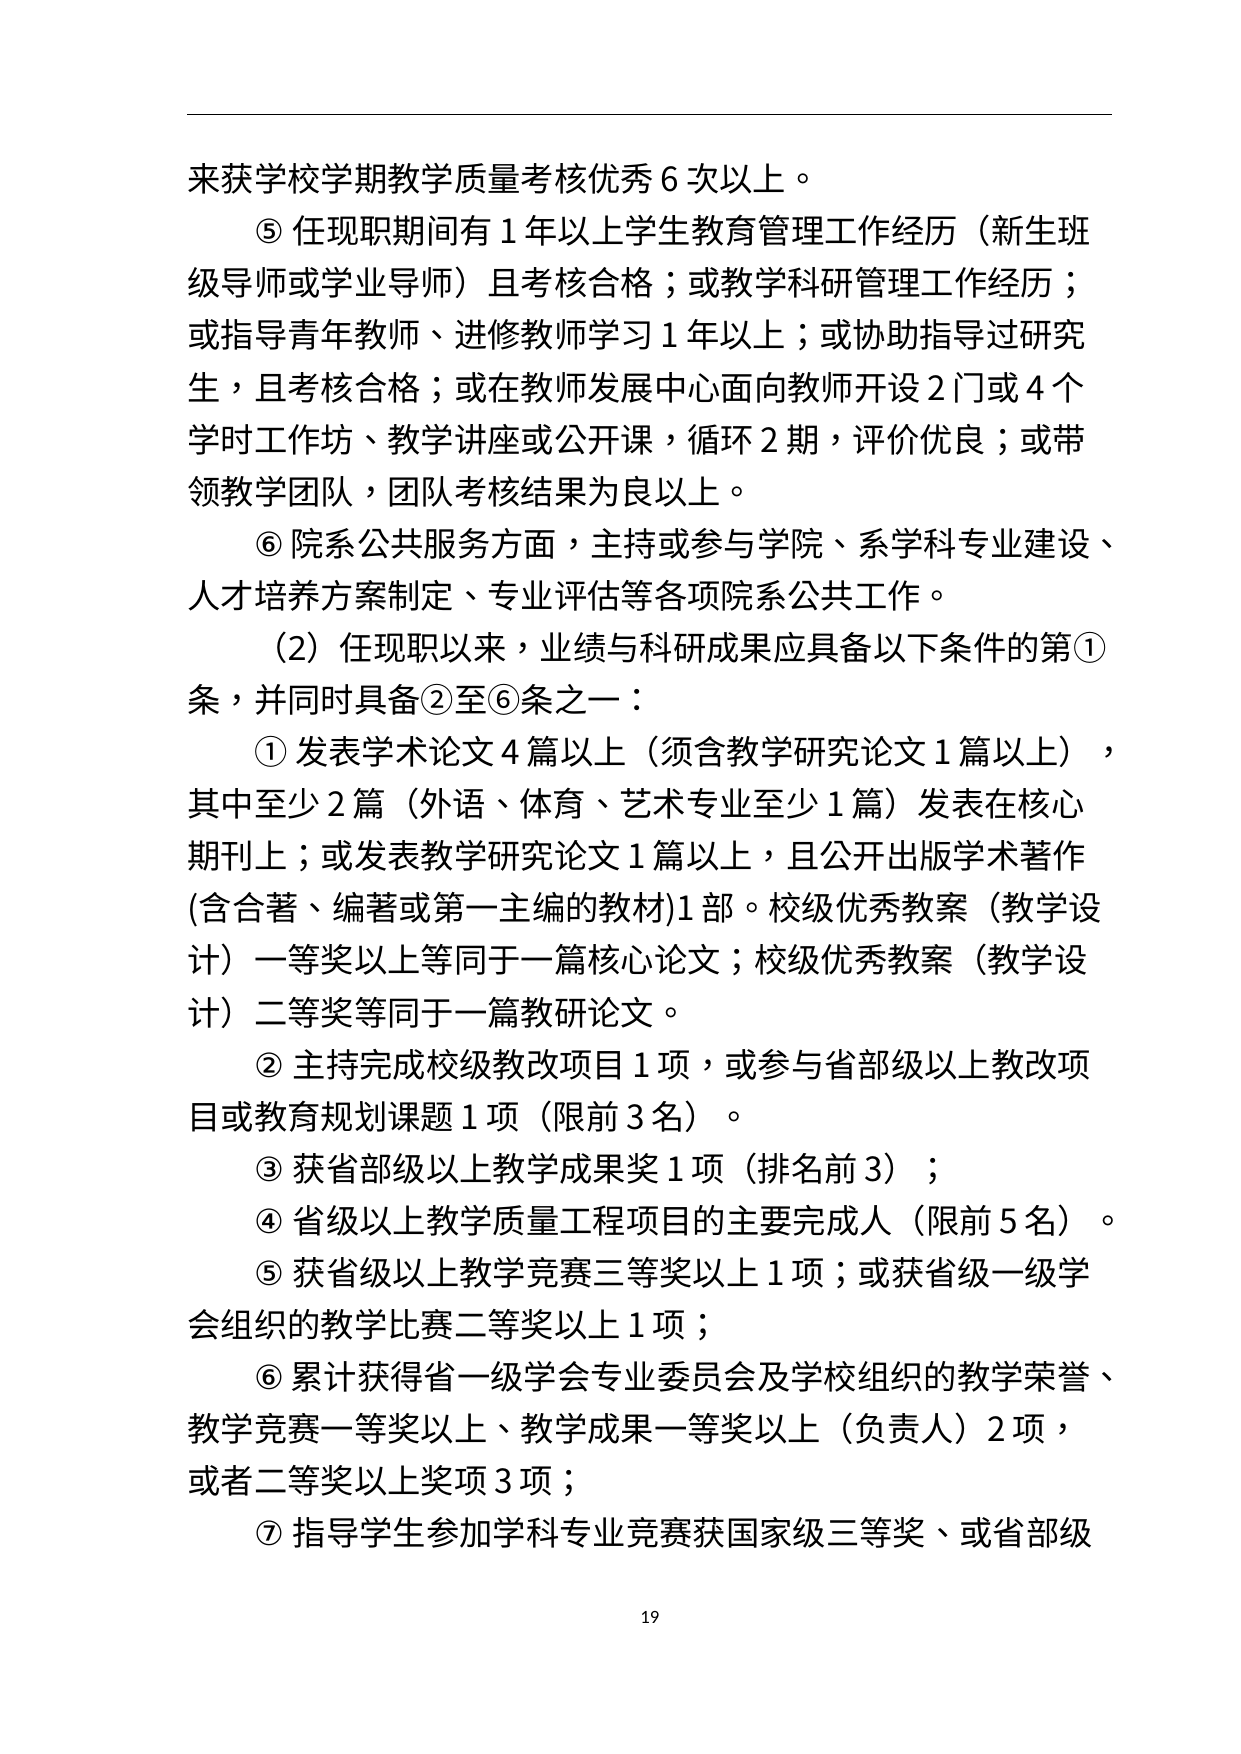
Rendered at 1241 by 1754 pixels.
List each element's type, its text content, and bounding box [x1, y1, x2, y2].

text ① 发表学术论文4篇以上（须含教学研究论文1篇以上），其中至少2篇（外语、体育、艺术专业至少1篇）发表在核心期刊上；或发表教学研究论文1篇以上，且公开出版学术著作(含合著、编著或第一主编的教材)1部。校级优秀教案（教学设计）一等奖以上等同于一篇核心论文；校级优秀教案（教学设计）二等奖等同于一篇教研论文。 [187, 723, 1112, 1035]
text ③ 获省部级以上教学成果奖1项（排名前3）； [187, 1139, 1112, 1192]
text ④ 省级以上教学质量工程项目的主要完成人（限前5名）。 [187, 1192, 1112, 1244]
text ② 主持完成校级教改项目1项，或参与省部级以上教改项目或教育规划课题1项（限前3名）。 [187, 1035, 1112, 1139]
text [187, 150, 1112, 202]
text ⑤ 获省级以上教学竞赛三等奖以上1项；或获省级一级学会组织的教学比赛二等奖以上1项； [187, 1244, 1112, 1348]
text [187, 1504, 1112, 1556]
text ⑥累计获得省一级学会专业委员会及学校组织的教学荣誉、教学竞赛一等奖以上、教学成果一等奖以上（负责人）2项，或者二等奖以上奖项3项； [187, 1348, 1112, 1504]
text ⑥院系公共服务方面，主持或参与学院、系学科专业建设、人才培养方案制定、专业评估等各项院系公共工作。 [187, 514, 1112, 619]
text （2）任现职以来，业绩与科研成果应具备以下条件的第①条，并同时具备②至⑥条之一： [187, 619, 1112, 723]
text ⑤ 任现职期间有1年以上学生教育管理工作经历（新生班级导师或学业导师）且考核合格；或教学科研管理工作经历；或指导青年教师、进修教师学习1年以上；或协助指导过研究生，且考核合格；或在教师发展中心面向教师开设2门或4个学时工作坊、教学讲座或公开课，循环2期，评价优良；或带领教学团队，团队考核结果为良以上。 [187, 202, 1112, 514]
